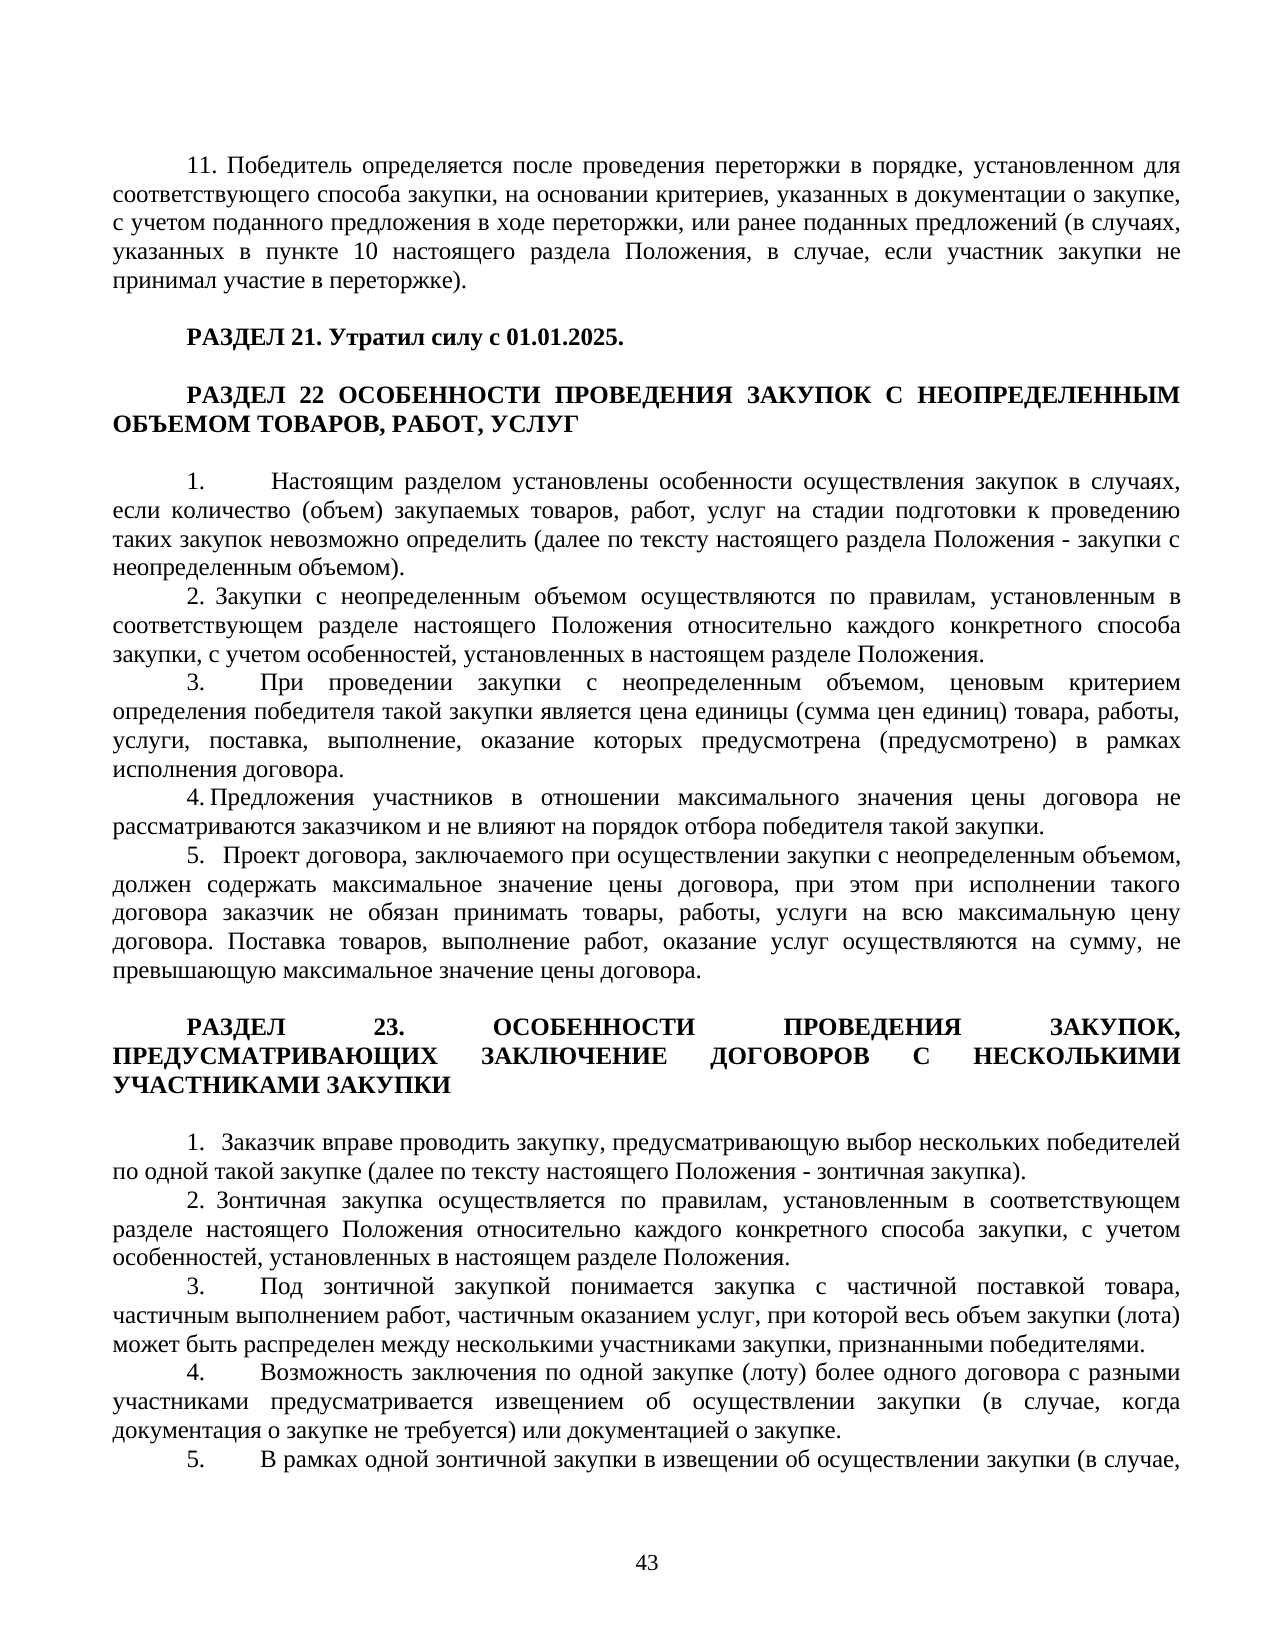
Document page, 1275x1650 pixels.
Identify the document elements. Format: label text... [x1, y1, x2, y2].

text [112, 1444, 1181, 1472]
text 4. Возможность заключения по одной закупке (лоту) более одного договора с разными участниками предусматривается извещением об осуществлении закупки (в случае, когда документация о закупке не требуется) или документацией о закупке. [112, 1357, 1181, 1444]
text РАЗДЕЛ 21. Утратил силу с 01.01.2025. [112, 322, 1181, 351]
text РАЗДЕЛ 23. ОСОБЕННОСТИ ПРОВЕДЕНИЯ ЗАКУПОК, ПРЕДУСМАТРИВАЮЩИХ ЗАКЛЮЧЕНИЕ ДОГОВОРОВ С НЕСКОЛЬКИМИ УЧАСТНИКАМИ ЗАКУПКИ [112, 1012, 1181, 1099]
text 3. При проведении закупки с неопределенным объемом, ценовым критерием определения победителя такой закупки является цена единицы (сумма цен единиц) товара, работы, услуги, поставка, выполнение, оказание которых предусмотрена (предусмотрено) в рамках исполнения договора. [112, 667, 1181, 782]
list Настоящим разделом установлены особенности осуществления закупок в случаях, если количество (объем) закупаемых товаров, работ, услуг на стадии подготовки к проведению таких закупок невозможно определить (далее по тексту настоящего раздела Положения - закупки с неопределенным объемом). [112, 466, 1181, 581]
text 2. Закупки с неопределенным объемом осуществляются по правилам, установленным в соответствующем разделе настоящего Положения относительно каждого конкретного способа закупки, с учетом особенностей, установленных в настоящем разделе Положения. [112, 581, 1181, 667]
text 5. Проект договора, заключаемого при осуществлении закупки с неопределенным объемом, должен содержать максимальное значение цены договора, при этом при исполнении такого договора заказчик не обязан принимать товары, работы, услуги на всю максимальную цену договора. Поставка товаров, выполнение работ, оказание услуг осуществляются на сумму, не превышающую максимальное значение цены договора. [112, 840, 1181, 984]
text 1. Заказчик вправе проводить закупку, предусматривающую выбор нескольких победителей по одной такой закупке (далее по тексту настоящего Положения - зонтичная закупка). [112, 1127, 1181, 1185]
text 4. Предложения участников в отношении максимального значения цены договора не рассматриваются заказчиком и не влияют на порядок отбора победителя такой закупки. [112, 782, 1181, 840]
text РАЗДЕЛ 22 ОСОБЕННОСТИ ПРОВЕДЕНИЯ ЗАКУПОК С НЕОПРЕДЕЛЕННЫМ ОБЪЕМОМ ТОВАРОВ, РАБОТ, УСЛУГ [112, 380, 1181, 437]
text 2. Зонтичная закупка осуществляется по правилам, установленным в соответствующем разделе настоящего Положения относительно каждого конкретного способа закупки, с учетом особенностей, установленных в настоящем разделе Положения. [112, 1185, 1181, 1271]
text 11. Победитель определяется после проведения переторжки в порядке, установленном для соответствующего способа закупки, на основании критериев, указанных в документации о закупке, с учетом поданного предложения в ходе переторжки, или ранее поданных предложений (в случаях, указанных в пункте 10 настоящего раздела Положения, в случае, если участник закупки не принимал участие в переторжке). [112, 150, 1181, 294]
text 3. Под зонтичной закупкой понимается закупка с частичной поставкой товара, частичным выполнением работ, частичным оказанием услуг, при которой весь объем закупки (лота) может быть распределен между несколькими участниками закупки, признанными победителями. [112, 1271, 1181, 1357]
